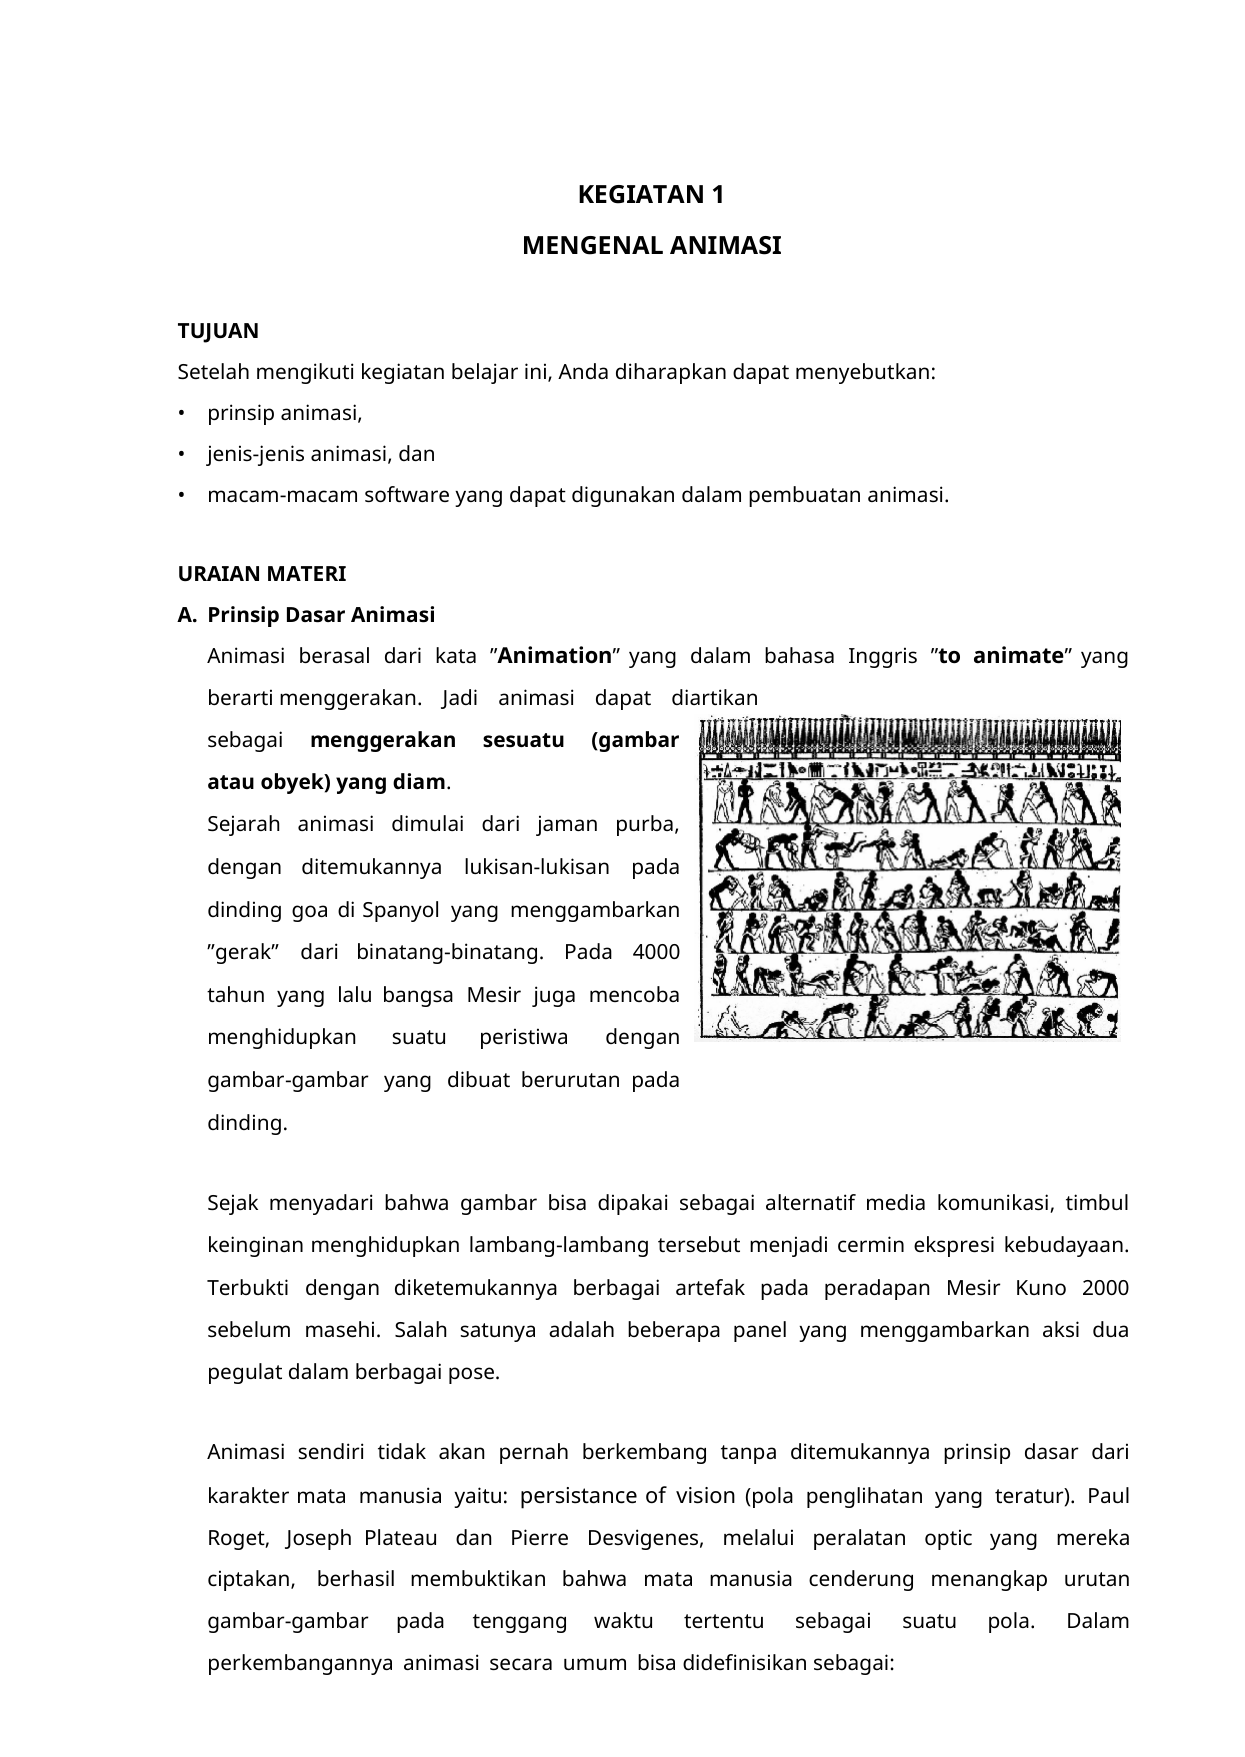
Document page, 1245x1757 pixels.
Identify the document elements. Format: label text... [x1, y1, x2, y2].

subtitle TUJUAN [177, 316, 1159, 345]
text Setelah mengikuti kegiatan belajar ini, Anda diharapkan dapat menyebutkan: [177, 357, 1159, 386]
subtitle KEGIATAN 1 MENGENAL ANIMASI [519, 177, 784, 262]
list macam-macam software yang dapat digunakan dalam pembuatan animasi. [177, 481, 1159, 509]
subtitle URAIAN MATERI [177, 559, 1159, 587]
subtitle Prinsip Dasar Animasi [177, 600, 1159, 628]
text Animasi berasal dari kata ”Animation” yang dalam bahasa Inggris ”to animate” yang berarti menggerakan. Jadi animasi dapat diartikan [207, 640, 1129, 711]
subtitle sebagai menggerakan sesuatu (gambar atau obyek) yang diam. [207, 725, 680, 796]
picture [694, 714, 1121, 1042]
text Animasi sendiri tidak akan pernah berkembang tanpa ditemukannya prinsip dasar dari karakter mata manusia yaitu: persistance of vision (pola penglihatan yang teratur). Paul Roget, Joseph Plateau dan Pierre Desvigenes, melalui peralatan optic yang mereka ciptakan, berhasil membuktikan bahwa mata manusia cenderung menangkap urutan gambar-gambar pada tenggang waktu tertentu sebagai suatu pola. Dalam perkembangannya animasi secara umum bisa didefinisikan sebagai: [207, 1437, 1130, 1677]
text Sejarah animasi dimulai dari jaman purba, dengan ditemukannya lukisan-lukisan pada dinding goa di Spanyol yang menggambarkan ”gerak” dari binatang-binatang. Pada 4000 tahun yang lalu bangsa Mesir juga mencoba menghidupkan suatu peristiwa dengan gambar-gambar yang dibuat berurutan pada dinding. [207, 809, 680, 1136]
list jenis-jenis animasi, dan [177, 439, 1159, 468]
text Sejak menyadari bahwa gambar bisa dipakai sebagai alternatif media komunikasi, timbul keinginan menghidupkan lambang-lambang tersebut menjadi cermin ekspresi kebudayaan. Terbukti dengan diketemukannya berbagai artefak pada peradapan Mesir Kuno 2000 sebelum masehi. Salah satunya adalah beberapa panel yang menggambarkan aksi dua pegulat dalam berbagai pose. [207, 1188, 1130, 1386]
list prinsip animasi, [177, 398, 1159, 427]
